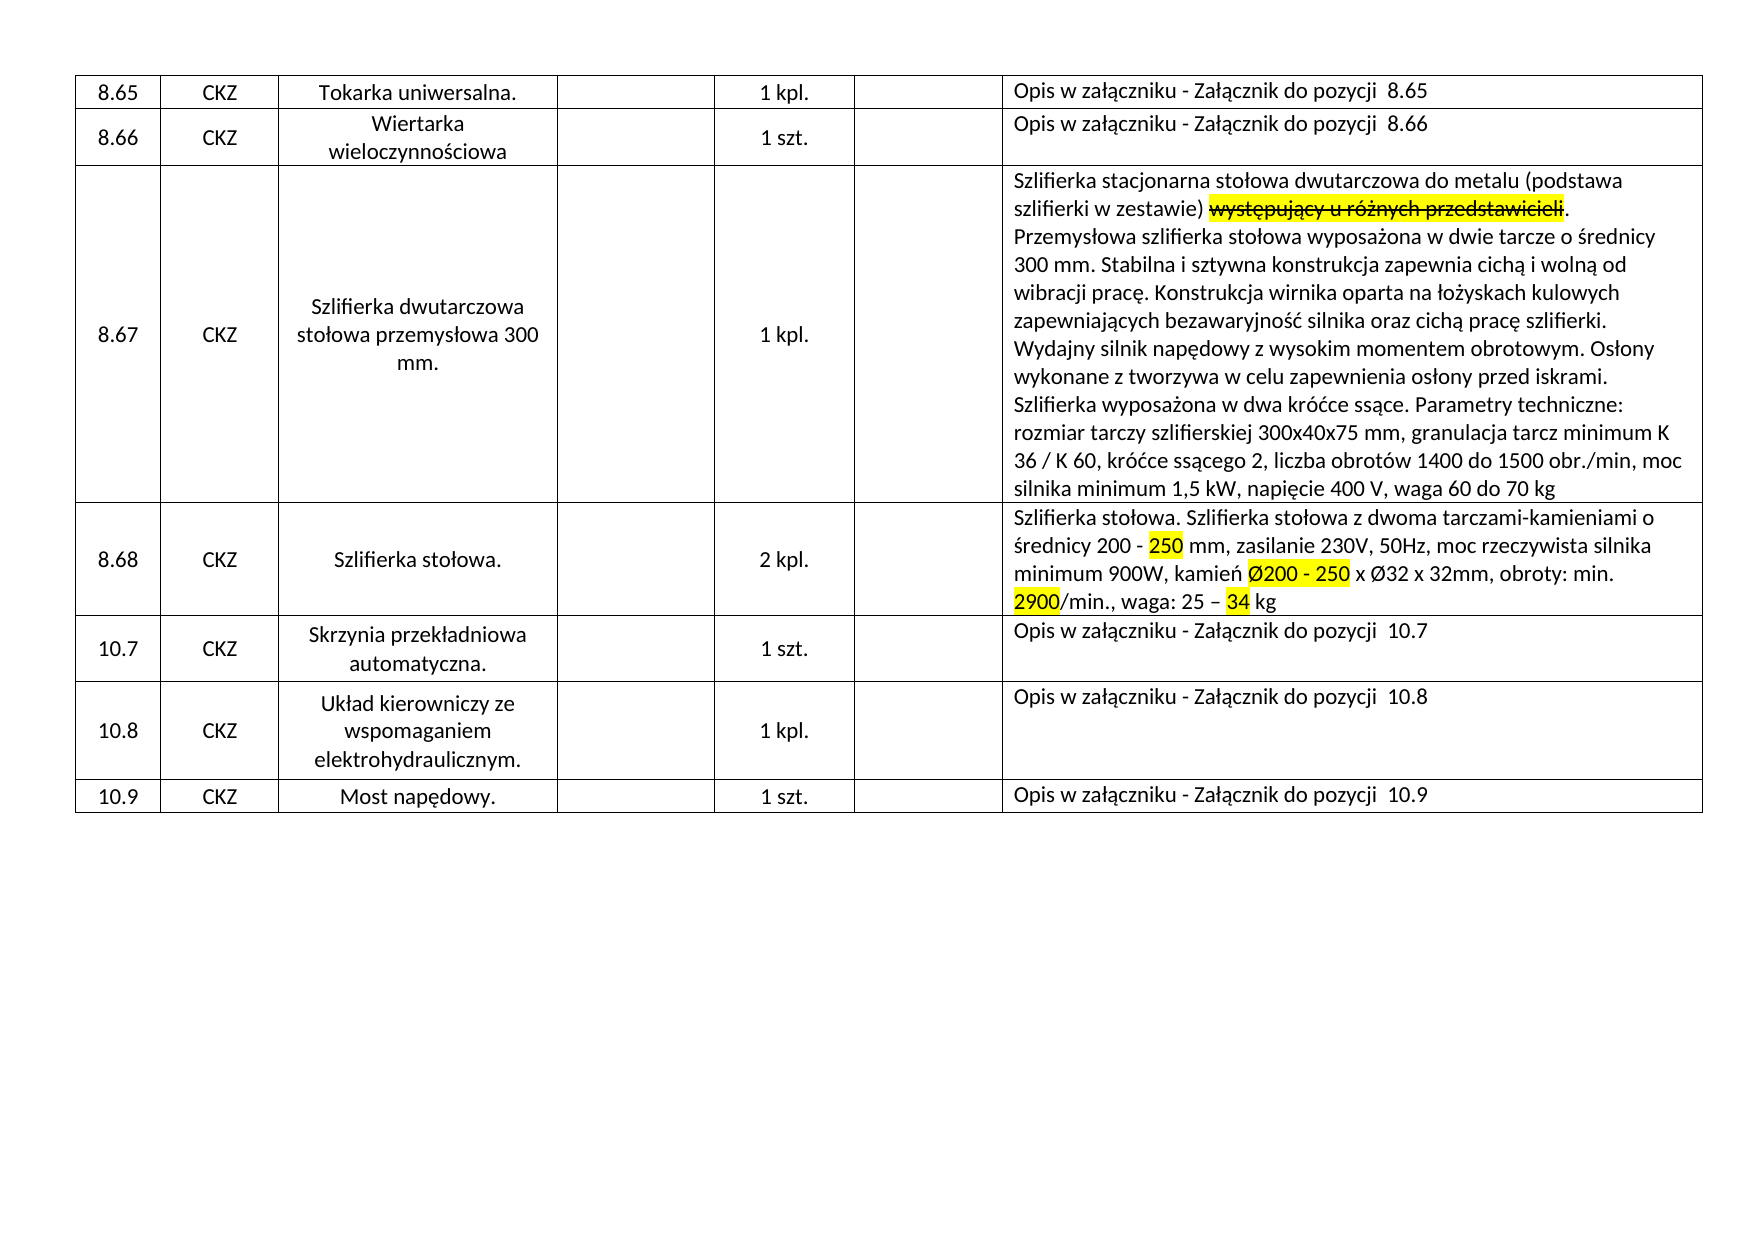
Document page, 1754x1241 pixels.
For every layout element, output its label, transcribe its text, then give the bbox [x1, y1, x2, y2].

table_cell CKZ [161, 616, 278, 681]
table_cell [855, 503, 1002, 615]
table_cell CKZ [161, 503, 278, 615]
table_cell [855, 780, 1002, 812]
table_cell 8.67 [76, 166, 160, 502]
table_cell 10.9 [76, 780, 160, 812]
table_cell [855, 166, 1002, 502]
table_cell 8.68 [76, 503, 160, 615]
table_cell 10.8 [76, 682, 160, 779]
table_cell Szlifierka dwutarczowa stołowa przemysłowa 300 mm. [279, 166, 557, 502]
table_cell Opis w załączniku - Załącznik do pozycji 8.65 [1003, 76, 1702, 108]
table_cell Most napędowy. [279, 780, 557, 812]
table_cell [558, 109, 714, 165]
table_cell Skrzynia przekładniowa automatyczna. [279, 616, 557, 681]
table_cell Opis w załączniku - Załącznik do pozycji 10.8 [1003, 682, 1702, 779]
table_cell 8.65 [76, 76, 160, 108]
table_cell [855, 682, 1002, 779]
table_cell [855, 76, 1002, 108]
table_cell 1 kpl. [715, 166, 854, 502]
table_cell 1 kpl. [715, 76, 854, 108]
table_cell 1 szt. [715, 780, 854, 812]
table_cell 1 kpl. [715, 682, 854, 779]
table_cell Opis w załączniku - Załącznik do pozycji 8.66 [1003, 109, 1702, 165]
table_cell Szlifierka stacjonarna stołowa dwutarczowa do metalu (podstawa szlifierki w zestawie) występujący u różnych przedstawicieli. Przemysłowa szlifierka stołowa wyposażona w dwie tarcze o średnicy 300 mm. Stabilna i sztywna konstrukcja zapewnia cichą i wolną od wibracji pracę. Konstrukcja wirnika oparta na łożyskach kulowych zapewniających bezawaryjność silnika oraz cichą pracę szlifierki. Wydajny silnik napędowy z wysokim momentem obrotowym. Osłony wykonane z tworzywa w celu zapewnienia osłony przed iskrami. Szlifierka wyposażona w dwa króćce ssące. Parametry techniczne: rozmiar tarczy szlifierskiej 300x40x75 mm, granulacja tarcz minimum K 36 / K 60, króćce ssącego 2, liczba obrotów 1400 do 1500 obr./min, moc silnika minimum 1,5 kW, napięcie 400 V, waga 60 do 70 kg [1003, 166, 1702, 502]
table_cell Wiertarka wieloczynnościowa [279, 109, 557, 165]
table_cell [558, 682, 714, 779]
table_cell CKZ [161, 780, 278, 812]
table_cell 10.7 [76, 616, 160, 681]
table_cell [855, 109, 1002, 165]
table_cell [558, 780, 714, 812]
table_cell Tokarka uniwersalna. [279, 76, 557, 108]
table_cell Szlifierka stołowa. Szlifierka stołowa z dwoma tarczami-kamieniami o średnicy 200 - 250 mm, zasilanie 230V, 50Hz, moc rzeczywista silnika minimum 900W, kamień Ø200 - 250 x Ø32 x 32mm, obroty: min. 2900/min., waga: 25 – 34 kg [1003, 503, 1702, 615]
table_cell Opis w załączniku - Załącznik do pozycji 10.7 [1003, 616, 1702, 681]
table_cell 1 szt. [715, 616, 854, 681]
table_cell 1 szt. [715, 109, 854, 165]
table_cell 8.66 [76, 109, 160, 165]
table_cell CKZ [161, 109, 278, 165]
table_cell 2 kpl. [715, 503, 854, 615]
table_cell Układ kierowniczy ze wspomaganiem elektrohydraulicznym. [279, 682, 557, 779]
table_cell [855, 616, 1002, 681]
table_cell CKZ [161, 682, 278, 779]
table_cell [558, 76, 714, 108]
table_cell CKZ [161, 76, 278, 108]
table_cell Szlifierka stołowa. [279, 503, 557, 615]
table_cell [558, 503, 714, 615]
table_cell Opis w załączniku - Załącznik do pozycji 10.9 [1003, 780, 1702, 812]
table_cell [558, 616, 714, 681]
table_cell [558, 166, 714, 502]
table_cell CKZ [161, 166, 278, 502]
